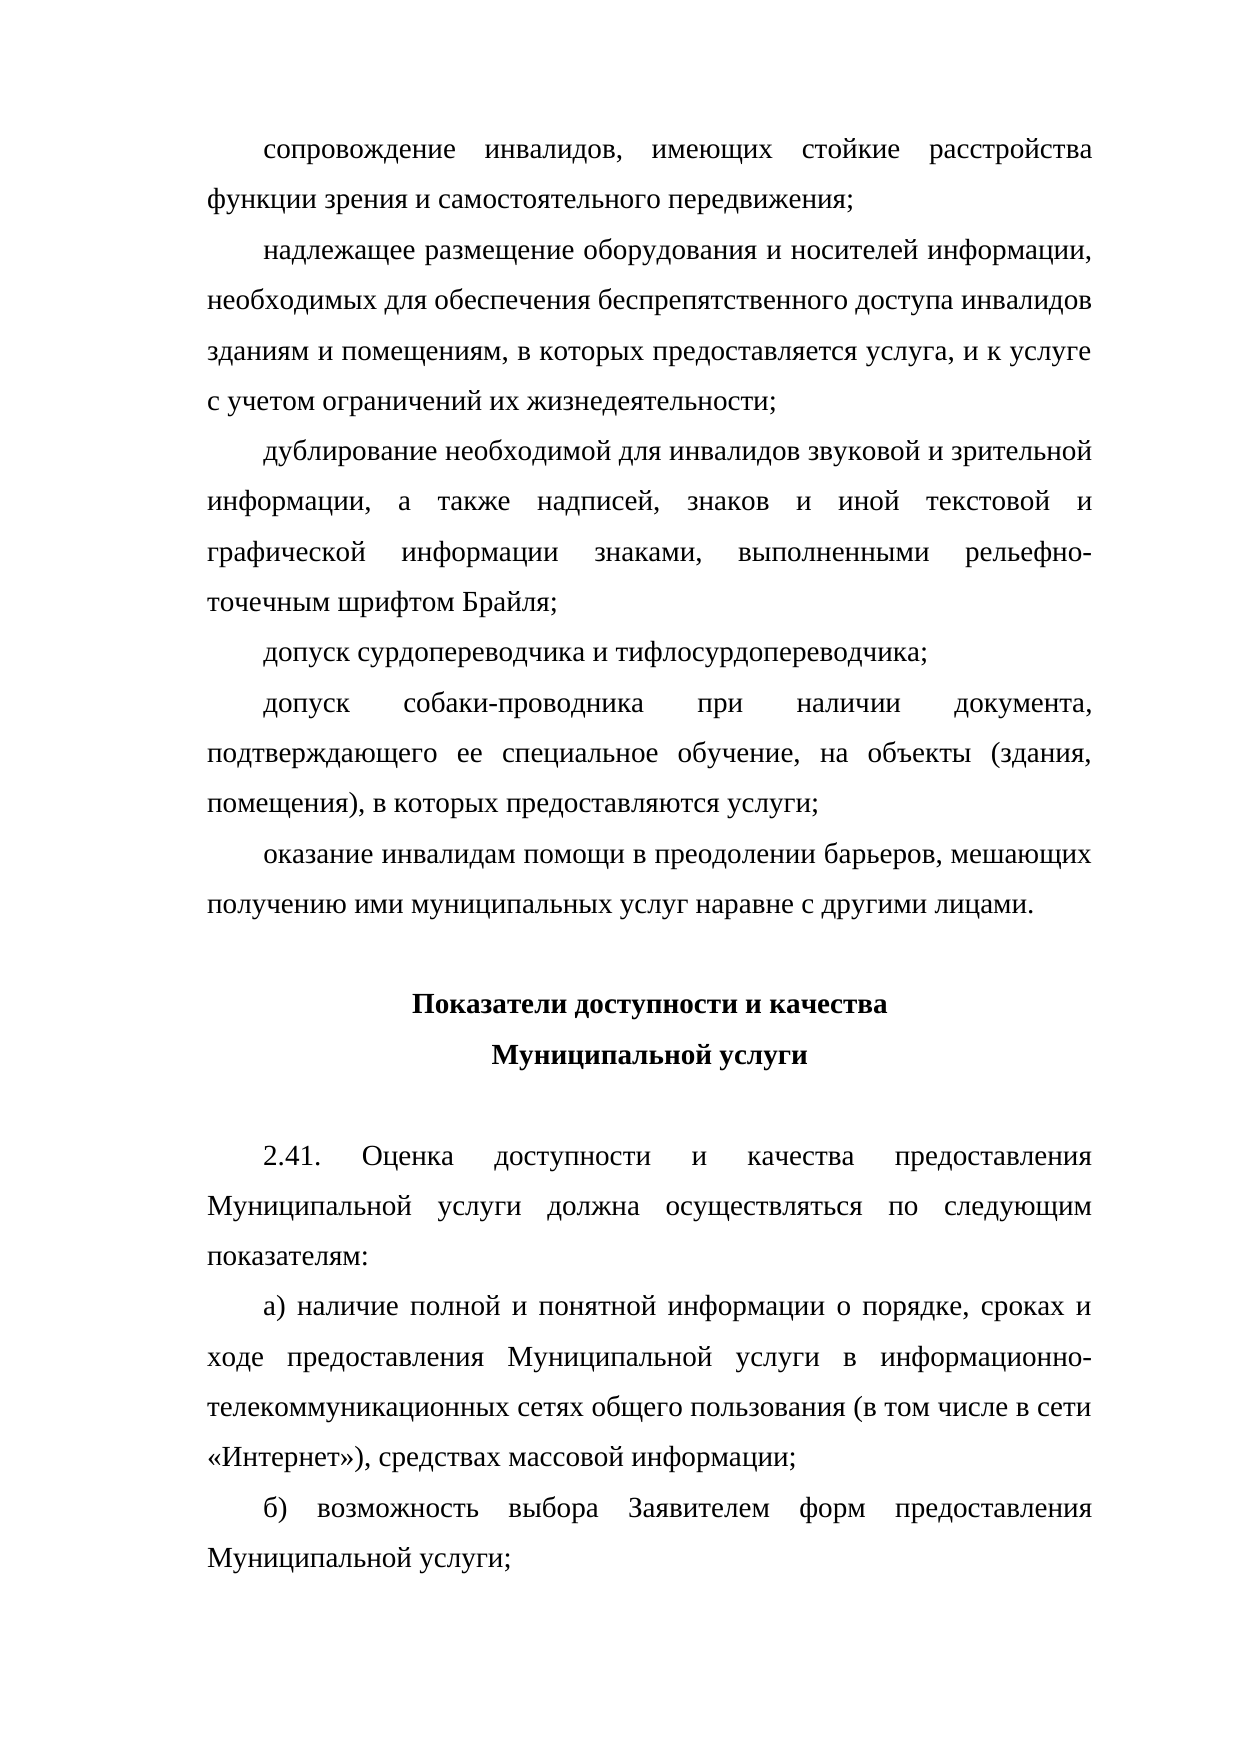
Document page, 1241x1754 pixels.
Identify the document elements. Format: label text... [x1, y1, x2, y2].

text дублирование необходимой для инвалидов звуковой и зрительной информации, а также надписей, знаков и иной текстовой и графической информации знаками, выполненными рельефно-точечным шрифтом Брайля; [207, 433, 1093, 618]
text а) наличие полной и понятной информации о порядке, сроках и ходе предоставления Муниципальной услуги в информационно-телекоммуникационных сетях общего пользования (в том числе в сети «Интернет»), средствах массовой информации; [207, 1288, 1093, 1473]
text Муниципальной услуги [207, 1037, 1093, 1071]
text сопровождение инвалидов, имеющих стойкие расстройства функции зрения и самостоятельного передвижения; [207, 131, 1093, 215]
text допуск сурдопереводчика и тифлосурдопереводчика; [207, 634, 1093, 668]
text допуск собаки-проводника при наличии документа, подтверждающего ее специальное обучение, на объекты (здания, помещения), в которых предоставляются услуги; [207, 685, 1093, 819]
text Показатели доступности и качества [207, 987, 1093, 1020]
text 2.41. Оценка доступности и качества предоставления Муниципальной услуги должна осуществляться по следующим показателям: [207, 1138, 1093, 1272]
text надлежащее размещение оборудования и носителей информации, необходимых для обеспечения беспрепятственного доступа инвалидов зданиям и помещениям, в которых предоставляется услуга, и к услуге с учетом ограничений их жизнедеятельности; [207, 232, 1093, 416]
text оказание инвалидам помощи в преодолении барьеров, мешающих получению ими муниципальных услуг наравне с другими лицами. [207, 836, 1093, 919]
text б) возможность выбора Заявителем форм предоставления Муниципальной услуги; [207, 1490, 1093, 1574]
